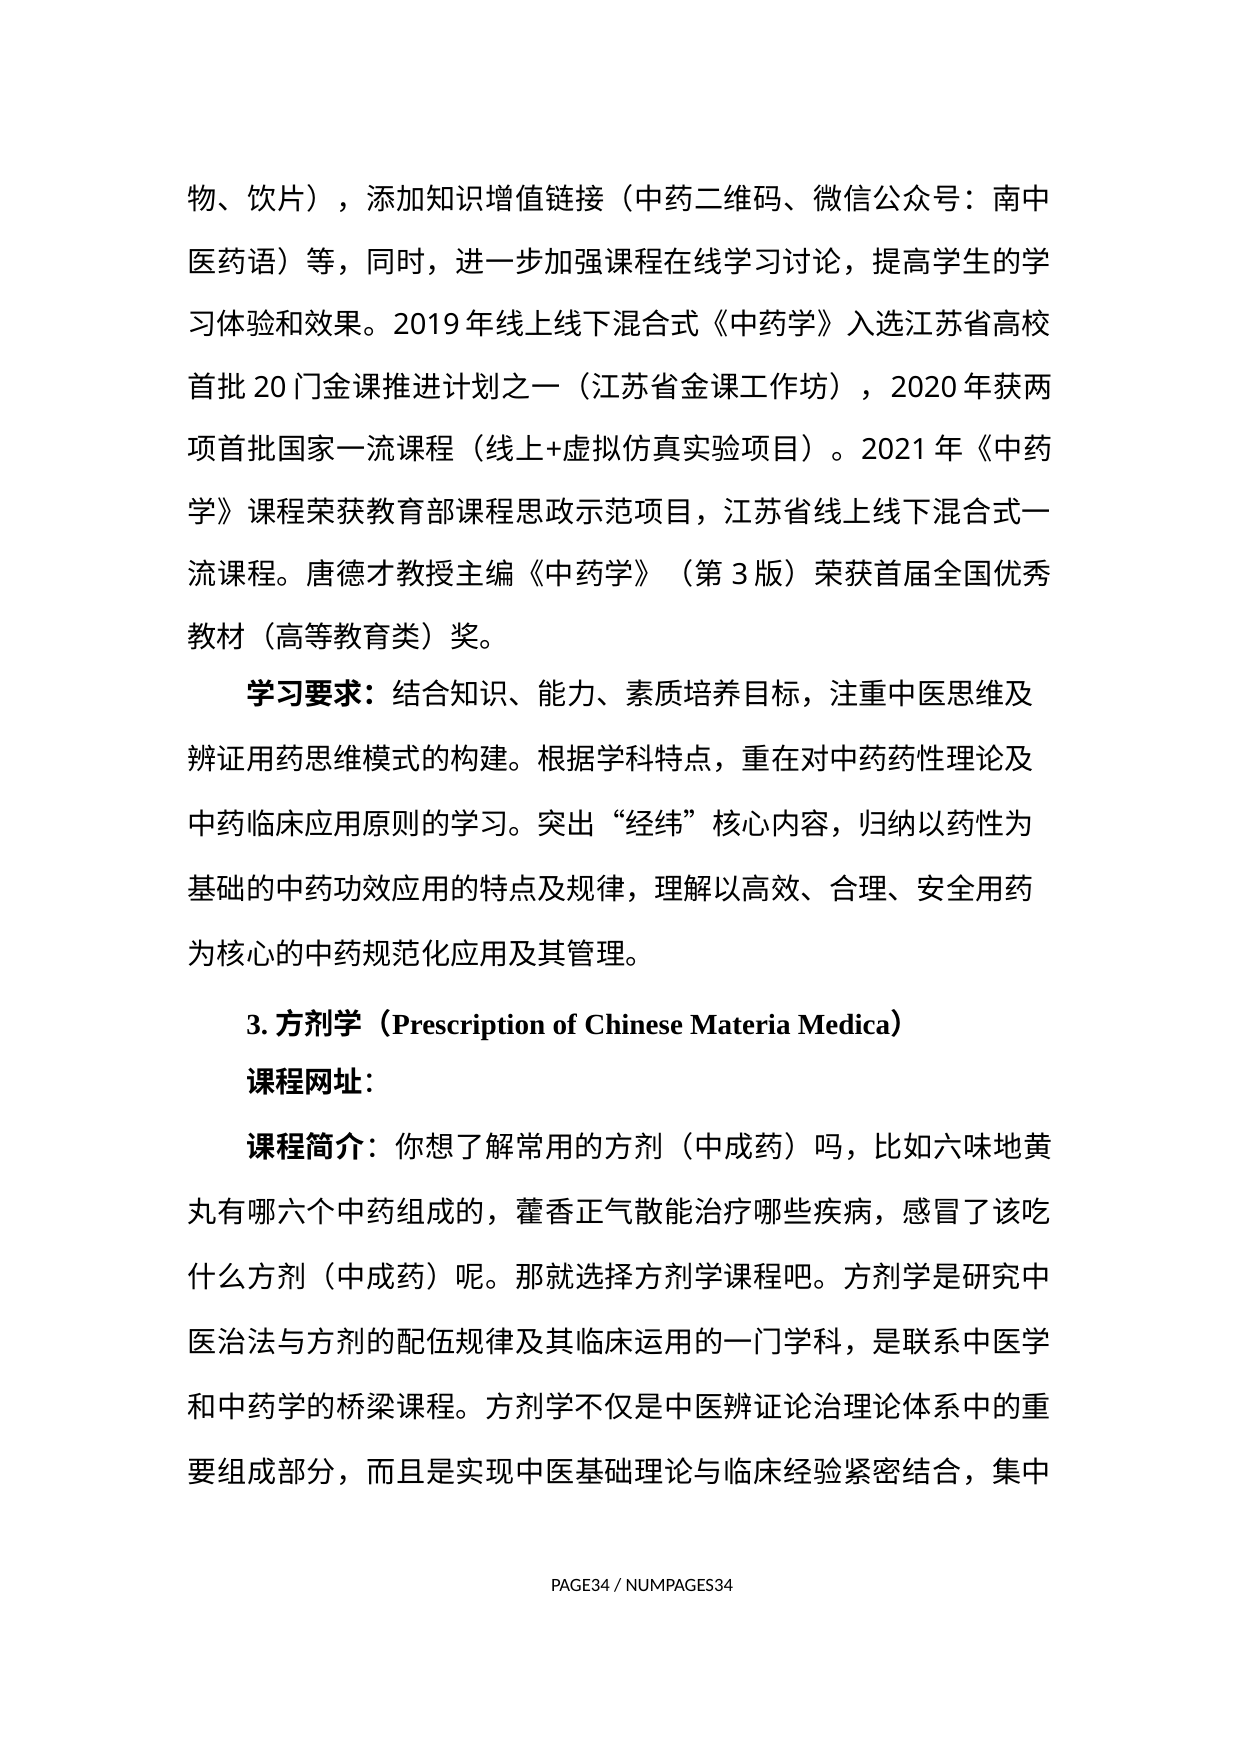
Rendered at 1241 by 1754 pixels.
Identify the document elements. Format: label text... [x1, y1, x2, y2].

list 方剂学（Prescription of Chinese Materia Medica） [187, 984, 1053, 1047]
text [187, 159, 1053, 659]
text 课程网址： [187, 1047, 1053, 1112]
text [187, 1112, 1053, 1502]
text 学习要求：结合知识、能力、素质培养目标，注重中医思维及辨证用药思维模式的构建。根据学科特点，重在对中药药性理论及中药临床应用原则的学习。突出“经纬”核心内容，归纳以药性为基础的中药功效应用的特点及规律，理解以高效、合理、安全用药为核心的中药规范化应用及其管理。 [187, 659, 1053, 984]
